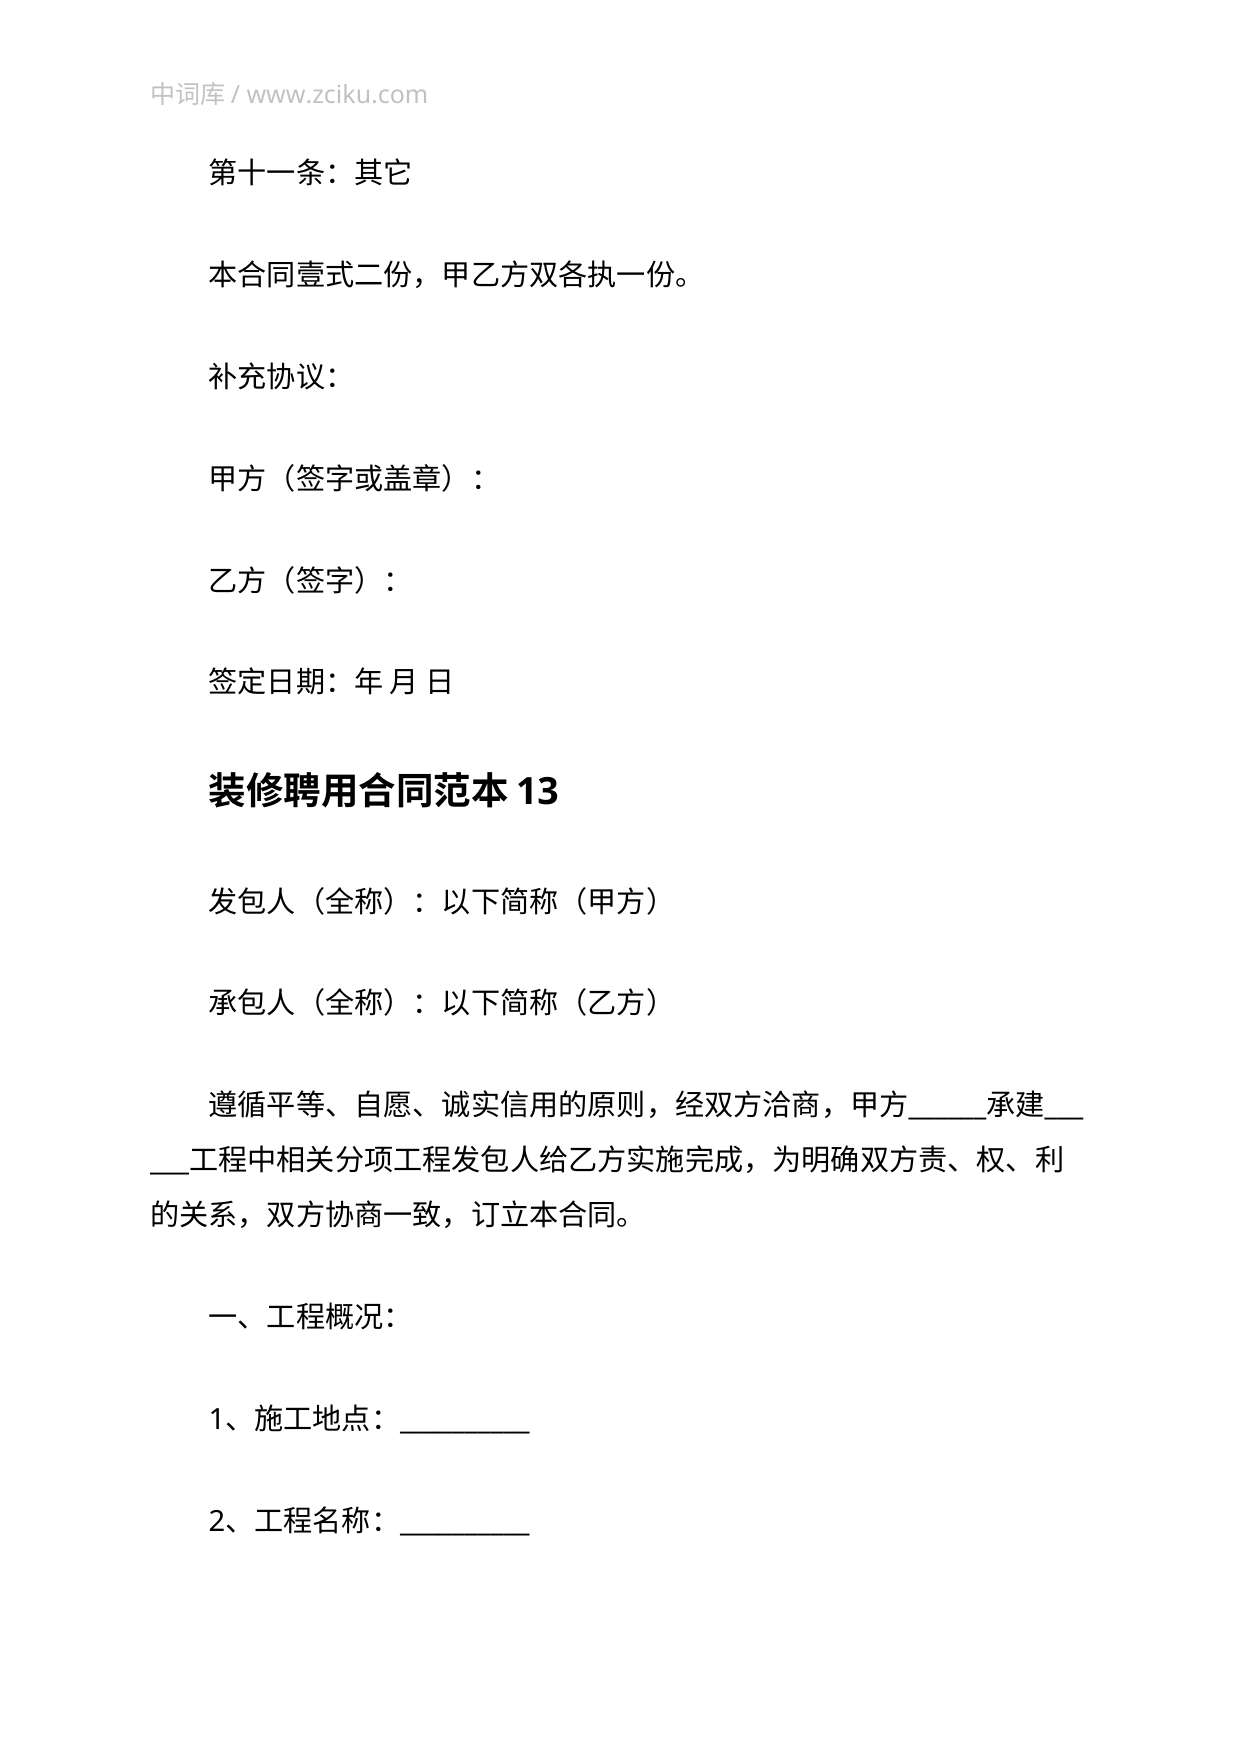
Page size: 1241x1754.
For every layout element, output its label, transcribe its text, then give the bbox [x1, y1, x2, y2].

text 2、工程名称：__________ [150, 1497, 1090, 1540]
text 补充协议： [150, 353, 1090, 396]
text 一、工程概况： [150, 1293, 1090, 1336]
text 本合同壹式二份，甲乙方双各执一份。 [150, 252, 1090, 294]
text 遵循平等、自愿、诚实信用的原则，经双方洽商，甲方______承建______工程中相关分项工程发包人给乙方实施完成，为明确双方责、权、利的关系，双方协商一致，订立本合同。 [150, 1082, 1090, 1234]
text 甲方（签字或盖章）： [150, 455, 1090, 498]
text 第十一条：其它 [150, 150, 1090, 192]
text 签定日期：年 月 日 [150, 659, 1090, 701]
text 承包人（全称）：以下简称（乙方） [150, 980, 1090, 1022]
text 装修聘用合同范本13 [150, 761, 1090, 815]
text 乙方（签字）： [150, 557, 1090, 599]
text 1、施工地点：__________ [150, 1395, 1090, 1438]
text 发包人（全称）：以下简称（甲方） [150, 878, 1090, 921]
